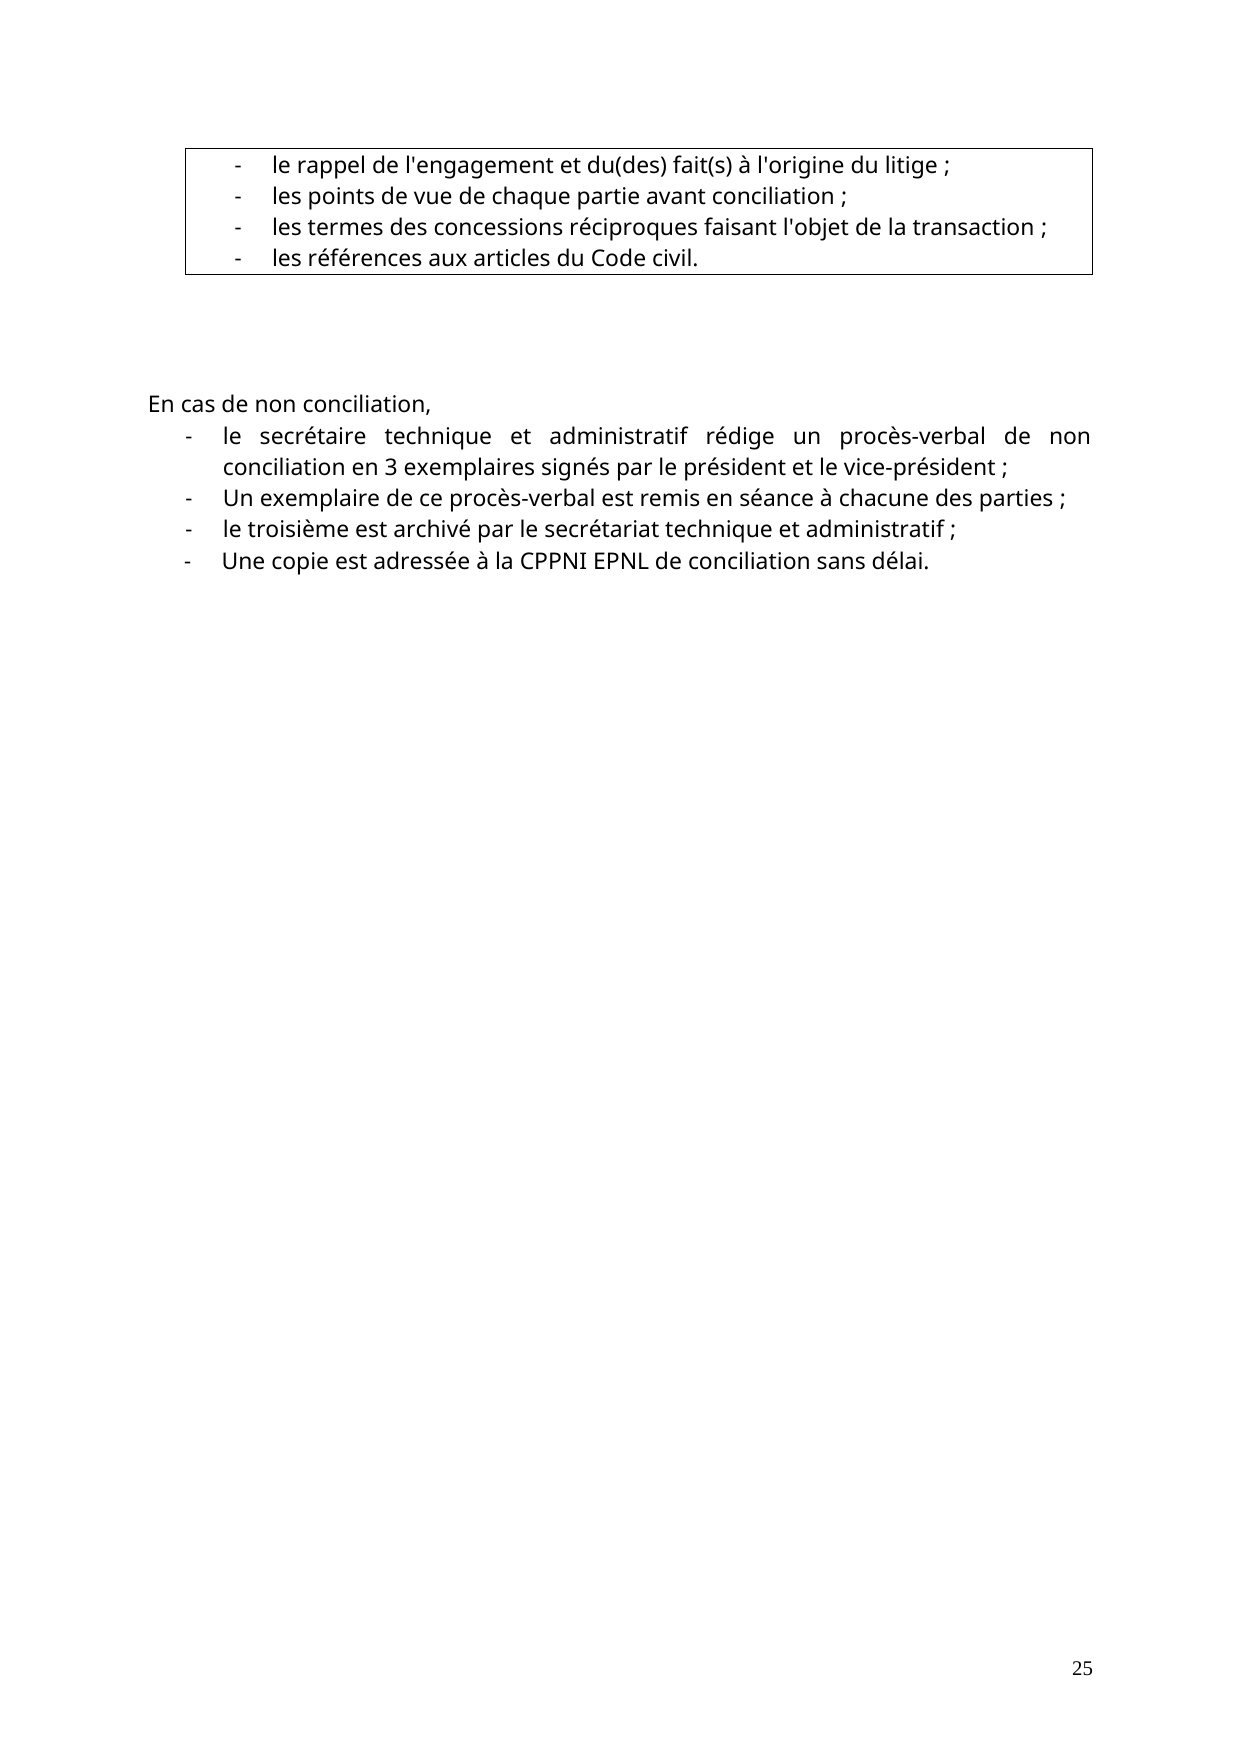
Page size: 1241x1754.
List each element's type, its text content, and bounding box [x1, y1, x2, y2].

list le troisième est archivé par le secrétariat technique et administratif ; [185, 513, 1093, 545]
list Une copie est adressée à la CPPNI EPNL de conciliation sans délai. [184, 545, 1093, 576]
list le secrétaire technique et administratif rédige un procès-verbal de non conciliation en 3 exemplaires signés par le président et le vice-président ; [185, 420, 1093, 482]
text En cas de non conciliation, [148, 388, 1093, 420]
list Un exemplaire de ce procès-verbal est remis en séance à chacune des parties ; [185, 482, 1093, 513]
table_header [186, 149, 1092, 274]
